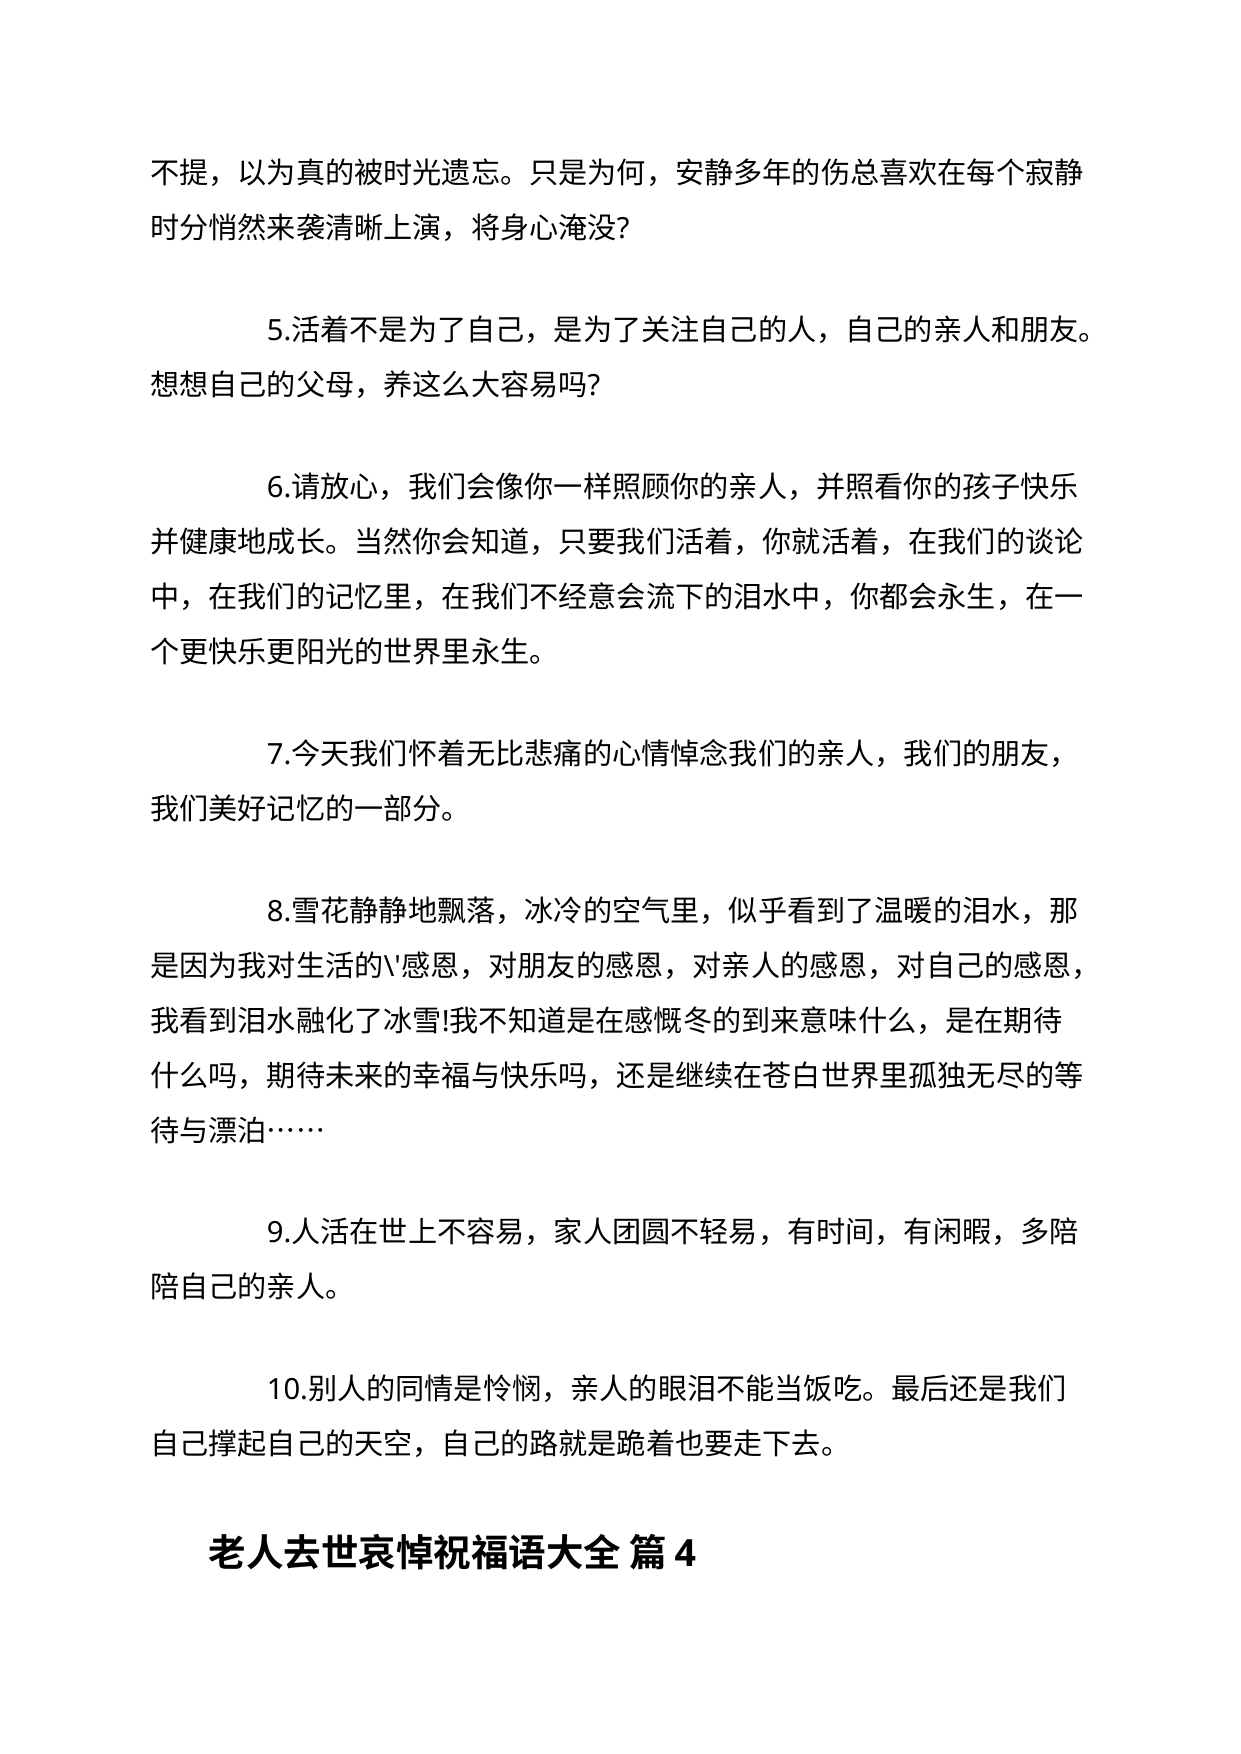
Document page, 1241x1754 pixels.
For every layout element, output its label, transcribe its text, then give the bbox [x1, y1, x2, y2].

text 8.雪花静静地飘落，冰冷的空气里，似乎看到了温暖的泪水，那是因为我对生活的\'感恩，对朋友的感恩，对亲人的感恩，对自己的感恩，我看到泪水融化了冰雪!我不知道是在感慨冬的到来意味什么，是在期待什么吗，期待未来的幸福与快乐吗，还是继续在苍白世界里孤独无尽的等待与漂泊…… [150, 887, 1090, 1149]
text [150, 150, 1090, 247]
text 10.别人的同情是怜悯，亲人的眼泪不能当饭吃。最后还是我们自己撑起自己的天空，自己的路就是跪着也要走下去。 [150, 1366, 1090, 1463]
text 9.人活在世上不容易，家人团圆不轻易，有时间，有闲暇，多陪陪自己的亲人。 [150, 1209, 1090, 1306]
text 老人去世哀悼祝福语大全 篇4 [150, 1522, 1090, 1577]
text 7.今天我们怀着无比悲痛的心情悼念我们的亲人，我们的朋友，我们美好记忆的一部分。 [150, 730, 1090, 828]
text 5.活着不是为了自己，是为了关注自己的人，自己的亲人和朋友。想想自己的父母，养这么大容易吗? [150, 307, 1090, 404]
text 6.请放心，我们会像你一样照顾你的亲人，并照看你的孩子快乐并健康地成长。当然你会知道，只要我们活着，你就活着，在我们的谈论中，在我们的记忆里，在我们不经意会流下的泪水中，你都会永生，在一个更快乐更阳光的世界里永生。 [150, 464, 1090, 671]
